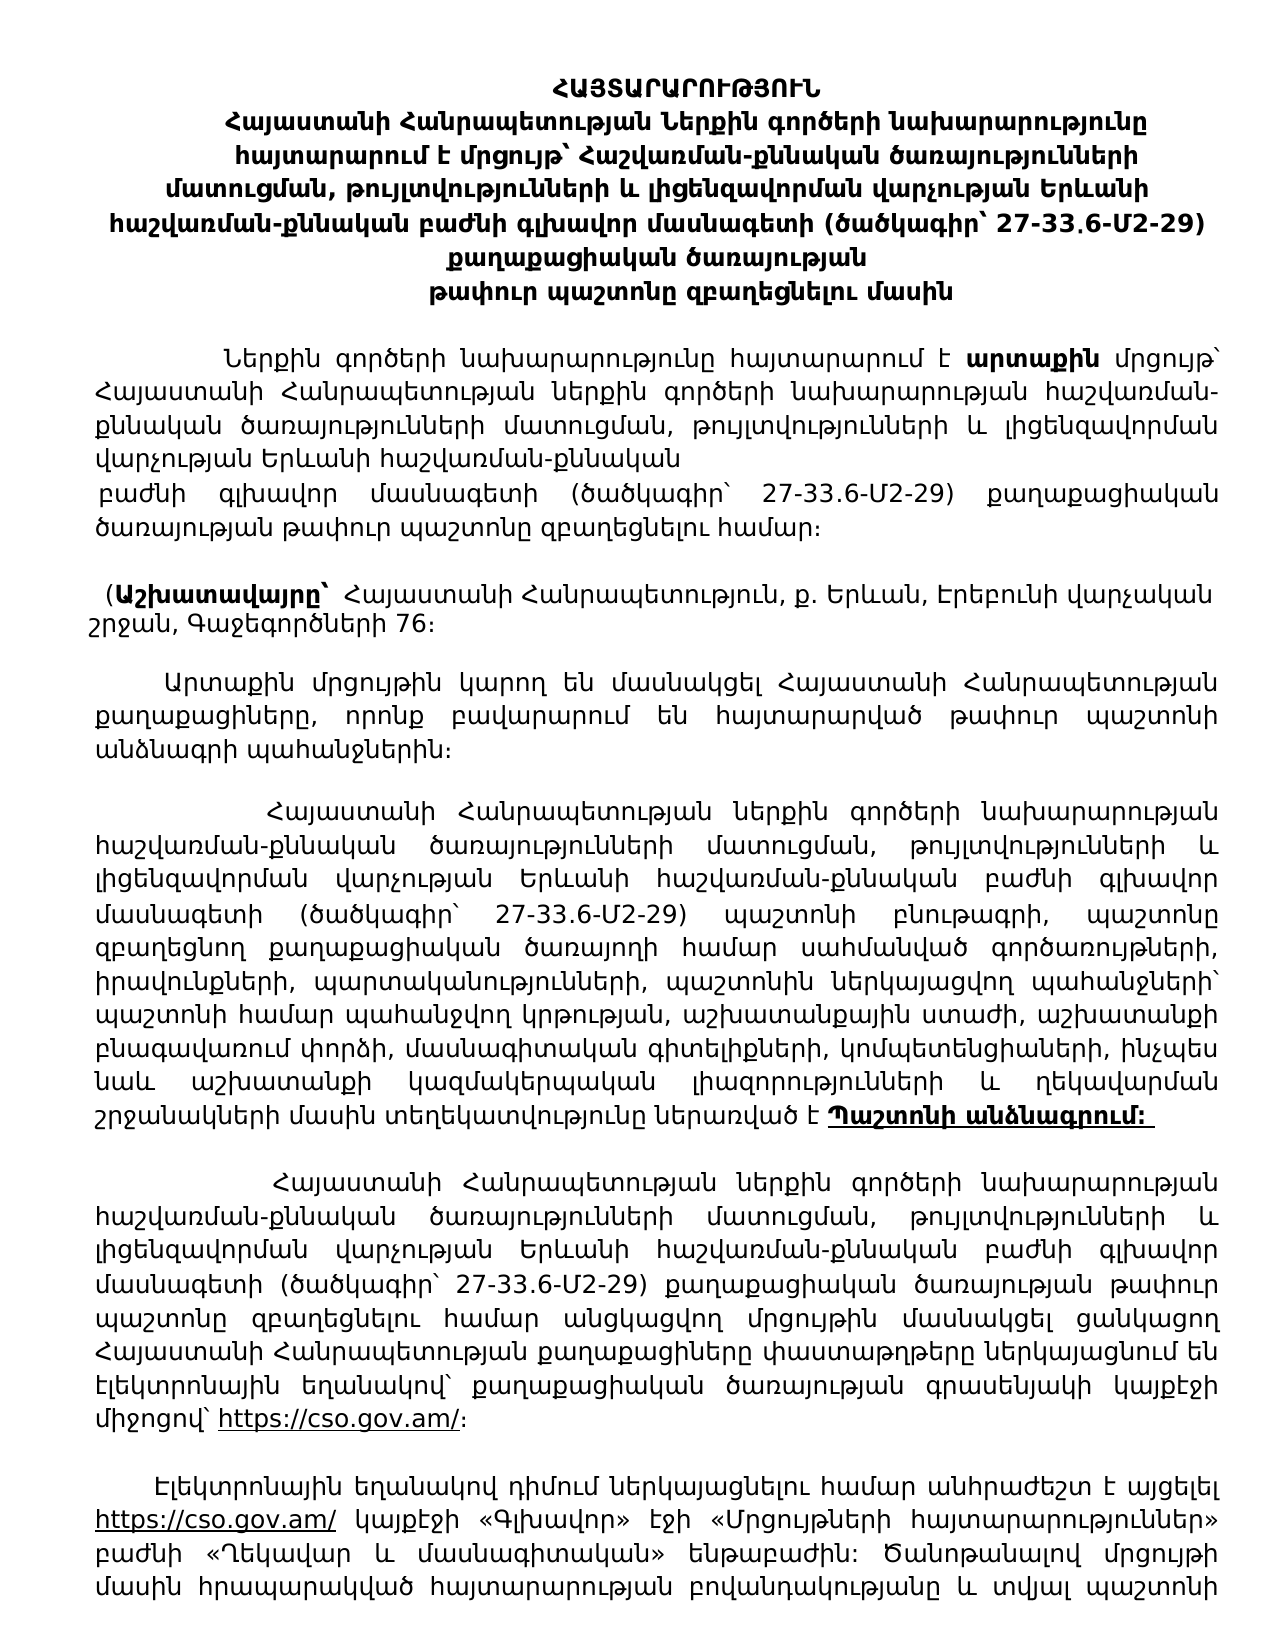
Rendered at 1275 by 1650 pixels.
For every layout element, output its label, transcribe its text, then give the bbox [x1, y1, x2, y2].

text ՀԱՅՏԱՐԱՐՈՒԹՅՈՒՆ [94, 74, 1220, 103]
text Հայաստանի Հանրապետության Ներքին գործերի նախարարությունը [94, 107, 1220, 137]
text թափուր պաշտոնը զբաղեցնելու մասին [94, 277, 1220, 306]
text բաժնի գլխավոր մասնագետի (ծածկագիր՝ 27-33․6-Մ2-29) քաղաքացիական ծառայության թափուր պաշտոնը զբաղեցնելու համար։ [94, 478, 1220, 542]
text Արտաքին մրցույթին կարող են մասնակցել Հայաստանի Հանրապետության քաղաքացիները, որոնք բավարարում են հայտարարված թափուր պաշտոնի անձնագրի պահանջներին։ [94, 668, 1220, 764]
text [94, 1472, 1220, 1601]
text Հայաստանի Հանրապետության ներքին գործերի նախարարության hաշվառման-քննական ծառայությունների մատուցման, թույլտվությունների և լիցենզավորման վարչության Երևանի հաշվառման-քննական բաժնի գլխավոր մասնագետի (ծածկագիր՝ 27-33․6-Մ2-29) քաղաքացիական ծառայության թափուր պաշտոնը զբաղեցնելու համար անցկացվող մրցույթին մասնակցել ցանկացող Հայաստանի Հանրապետության քաղաքացիները փաստաթղթերը ներկայացնում են էլեկտրոնային եղանակով՝ քաղաքացիական ծառայության գրասենյակի կայքէջի միջոցով՝ https://cso.gov.am/։ [94, 1168, 1220, 1434]
text Ներքին գործերի նախարարությունը հայտարարում է արտաքին մրցույթ՝ Հայաստանի Հանրապետության ներքին գործերի նախարարության hաշվառման-քննական ծառայությունների մատուցման, թույլտվությունների և լիցենզավորման վարչության Երևանի հաշվառման-քննական [94, 344, 1220, 474]
text հայտարարում է մրցույթ՝ Հաշվառման-քննական ծառայությունների մատուցման, թույլտվությունների և լիցենզավորման վարչության Երևանի հաշվառման-քննական բաժնի գլխավոր մասնագետի (ծածկագիր՝ 27-33․6-Մ2-29) քաղաքացիական ծառայության [94, 141, 1220, 272]
text Հայաստանի Հանրապետության ներքին գործերի նախարարության hաշվառման-քննական ծառայությունների մատուցման, թույլտվությունների և լիցենզավորման վարչության Երևանի հաշվառման-քննական բաժնի գլխավոր մասնագետի (ծածկագիր՝ 27-33․6-Մ2-29) պաշտոնի բնութագրի, պաշտոնը զբաղեցնող քաղաքացիական ծառայողի համար սահմանված գործառույթների, իրավունքների, պարտականությունների, պաշտոնին ներկայացվող պահանջների՝ պաշտոնի համար պահանջվող կրթության, աշխատանքային ստաժի, աշխատանքի բնագավառում փորձի, մասնագիտական գիտելիքների, կոմպետենցիաների, ինչպես նաև աշխատանքի կազմակերպական լիազորությունների և ղեկավարման շրջանակների մասին տեղեկատվությունը ներառված է Պաշտոնի անձնագրում։ [94, 797, 1220, 1130]
text (Աշխատավայրը՝ Հայաստանի Հանրապետություն, ք. Երևան, Էրեբունի վարչական շրջան, Գաջեգործների 76։ [89, 580, 1226, 638]
